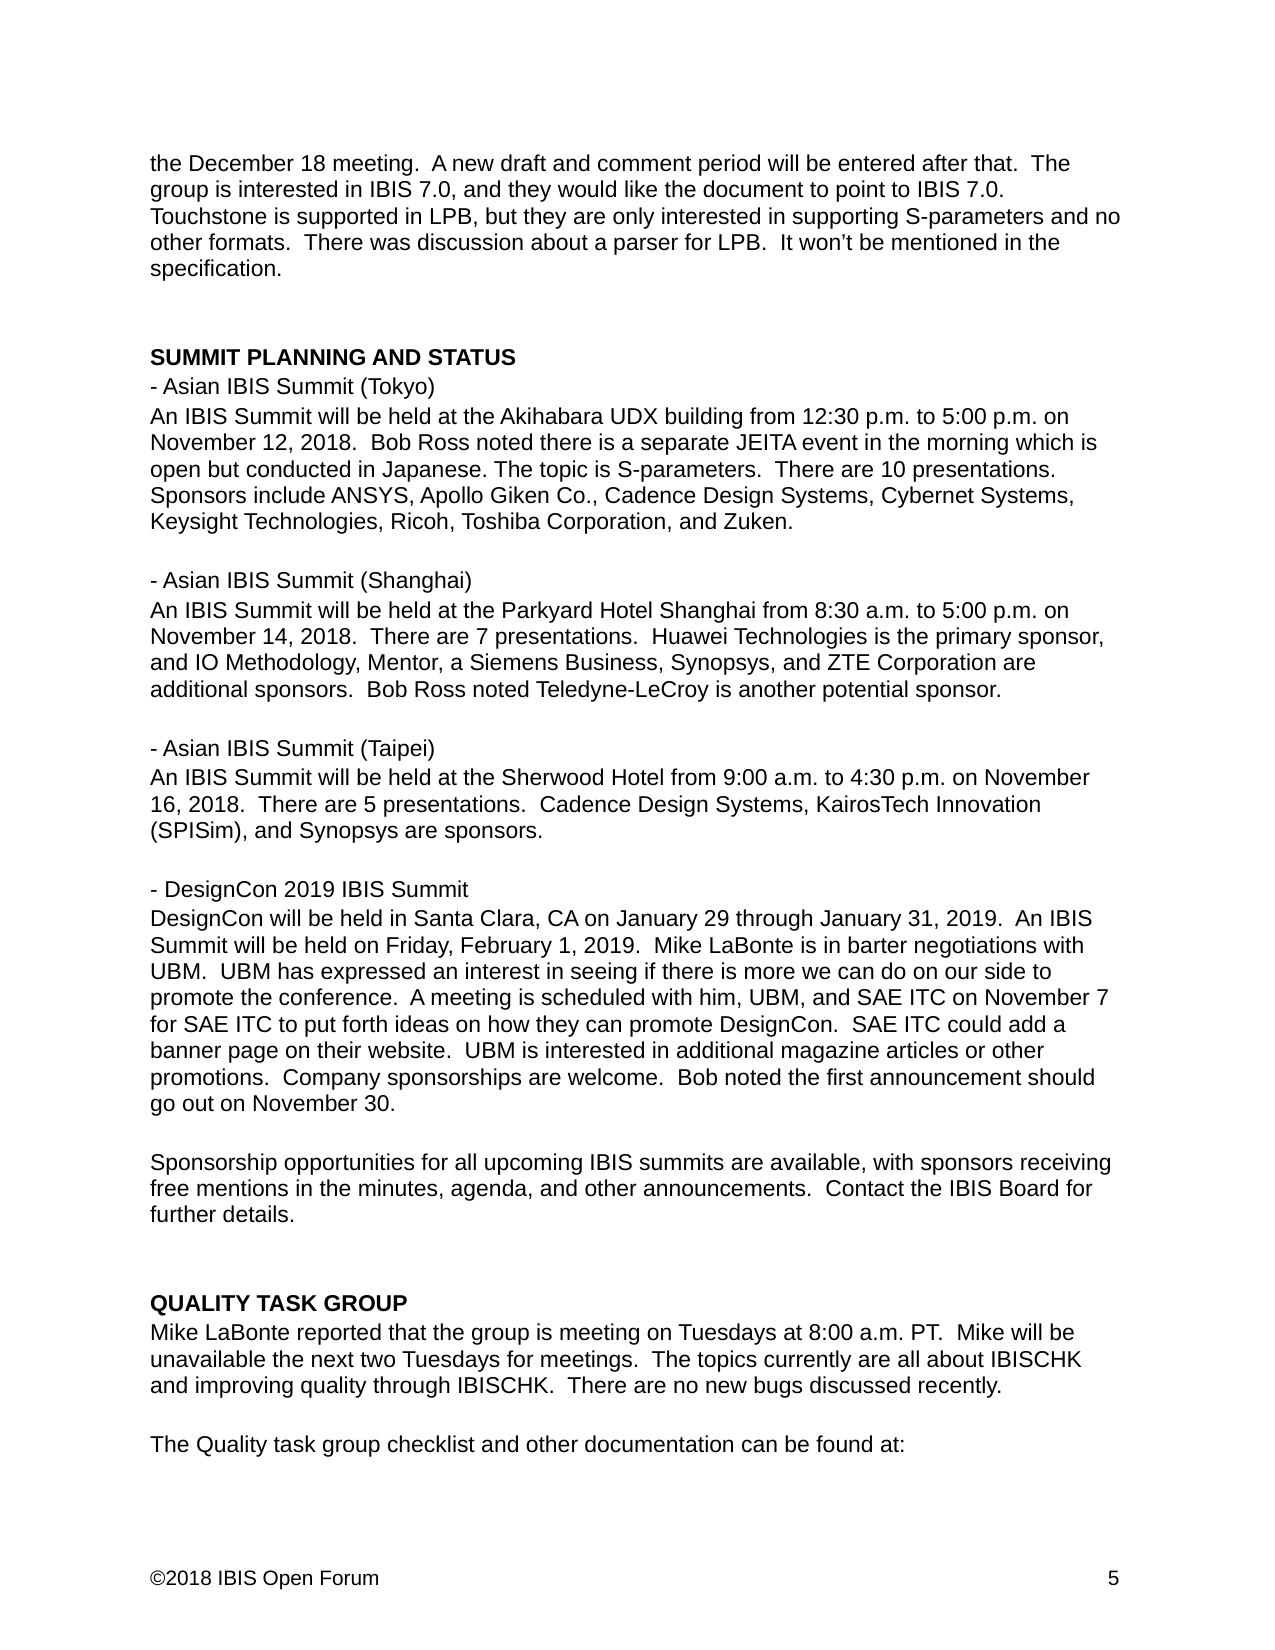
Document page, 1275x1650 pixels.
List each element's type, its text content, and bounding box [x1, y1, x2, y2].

text - Asian IBIS Summit (Tokyo) [150, 373, 1124, 400]
text The Quality task group checklist and other documentation can be found at: [150, 1431, 1124, 1457]
text An IBIS Summit will be held at the Sherwood Hotel from 9:00 a.m. to 4:30 p.m. on November 16, 2018. There are 5 presentations. Cadence Design Systems, KairosTech Innovation (SPISim), and Synopsys are sponsors. [150, 764, 1124, 843]
text An IBIS Summit will be held at the Akihabara UDX building from 12:30 p.m. to 5:00 p.m. on November 12, 2018. Bob Ross noted there is a separate JEITA event in the morning which is open but conducted in Japanese. The topic is S-parameters. There are 10 presentations. Sponsors include ANSYS, Apollo Giken Co., Cadence Design Systems, Cybernet Systems, Keysight Technologies, Ricoh, Toshiba Corporation, and Zuken. [150, 403, 1124, 534]
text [150, 150, 1124, 282]
text QUALITY TASK GROUP [150, 1290, 1124, 1316]
text - DesignCon 2019 IBIS Summit [150, 876, 1124, 902]
text - Asian IBIS Summit (Shanghai) [150, 567, 1124, 593]
text An IBIS Summit will be held at the Parkyard Hotel Shanghai from 8:30 a.m. to 5:00 p.m. on November 14, 2018. There are 7 presentations. Huawei Technologies is the primary sponsor, and IO Methodology, Mentor, a Siemens Business, Synopsys, and ZTE Corporation are additional sponsors. Bob Ross noted Teledyne-LeCroy is another potential sponsor. [150, 597, 1124, 702]
text SUMMIT PLANNING AND STATUS [150, 344, 1124, 370]
text - Asian IBIS Summit (Taipei) [150, 735, 1124, 761]
text Sponsorship opportunities for all upcoming IBIS summits are available, with sponsors receiving free mentions in the minutes, agenda, and other announcements. Contact the IBIS Board for further details. [150, 1149, 1124, 1228]
text DesignCon will be held in Santa Clara, CA on January 29 through January 31, 2019. An IBIS Summit will be held on Friday, February 1, 2019. Mike LaBonte is in barter negotiations with UBM. UBM has expressed an interest in seeing if there is more we can do on our side to promote the conference. A meeting is scheduled with him, UBM, and SAE ITC on November 7 for SAE ITC to put forth ideas on how they can promote DesignCon. SAE ITC could add a banner page on their website. UBM is interested in additional magazine articles or other promotions. Company sponsorships are welcome. Bob noted the first announcement should go out on November 30. [150, 905, 1124, 1116]
text Mike LaBonte reported that the group is meeting on Tuesdays at 8:00 a.m. PT. Mike will be unavailable the next two Tuesdays for meetings. The topics currently are all about IBISCHK and improving quality through IBISCHK. There are no new bugs discussed recently. [150, 1319, 1124, 1398]
